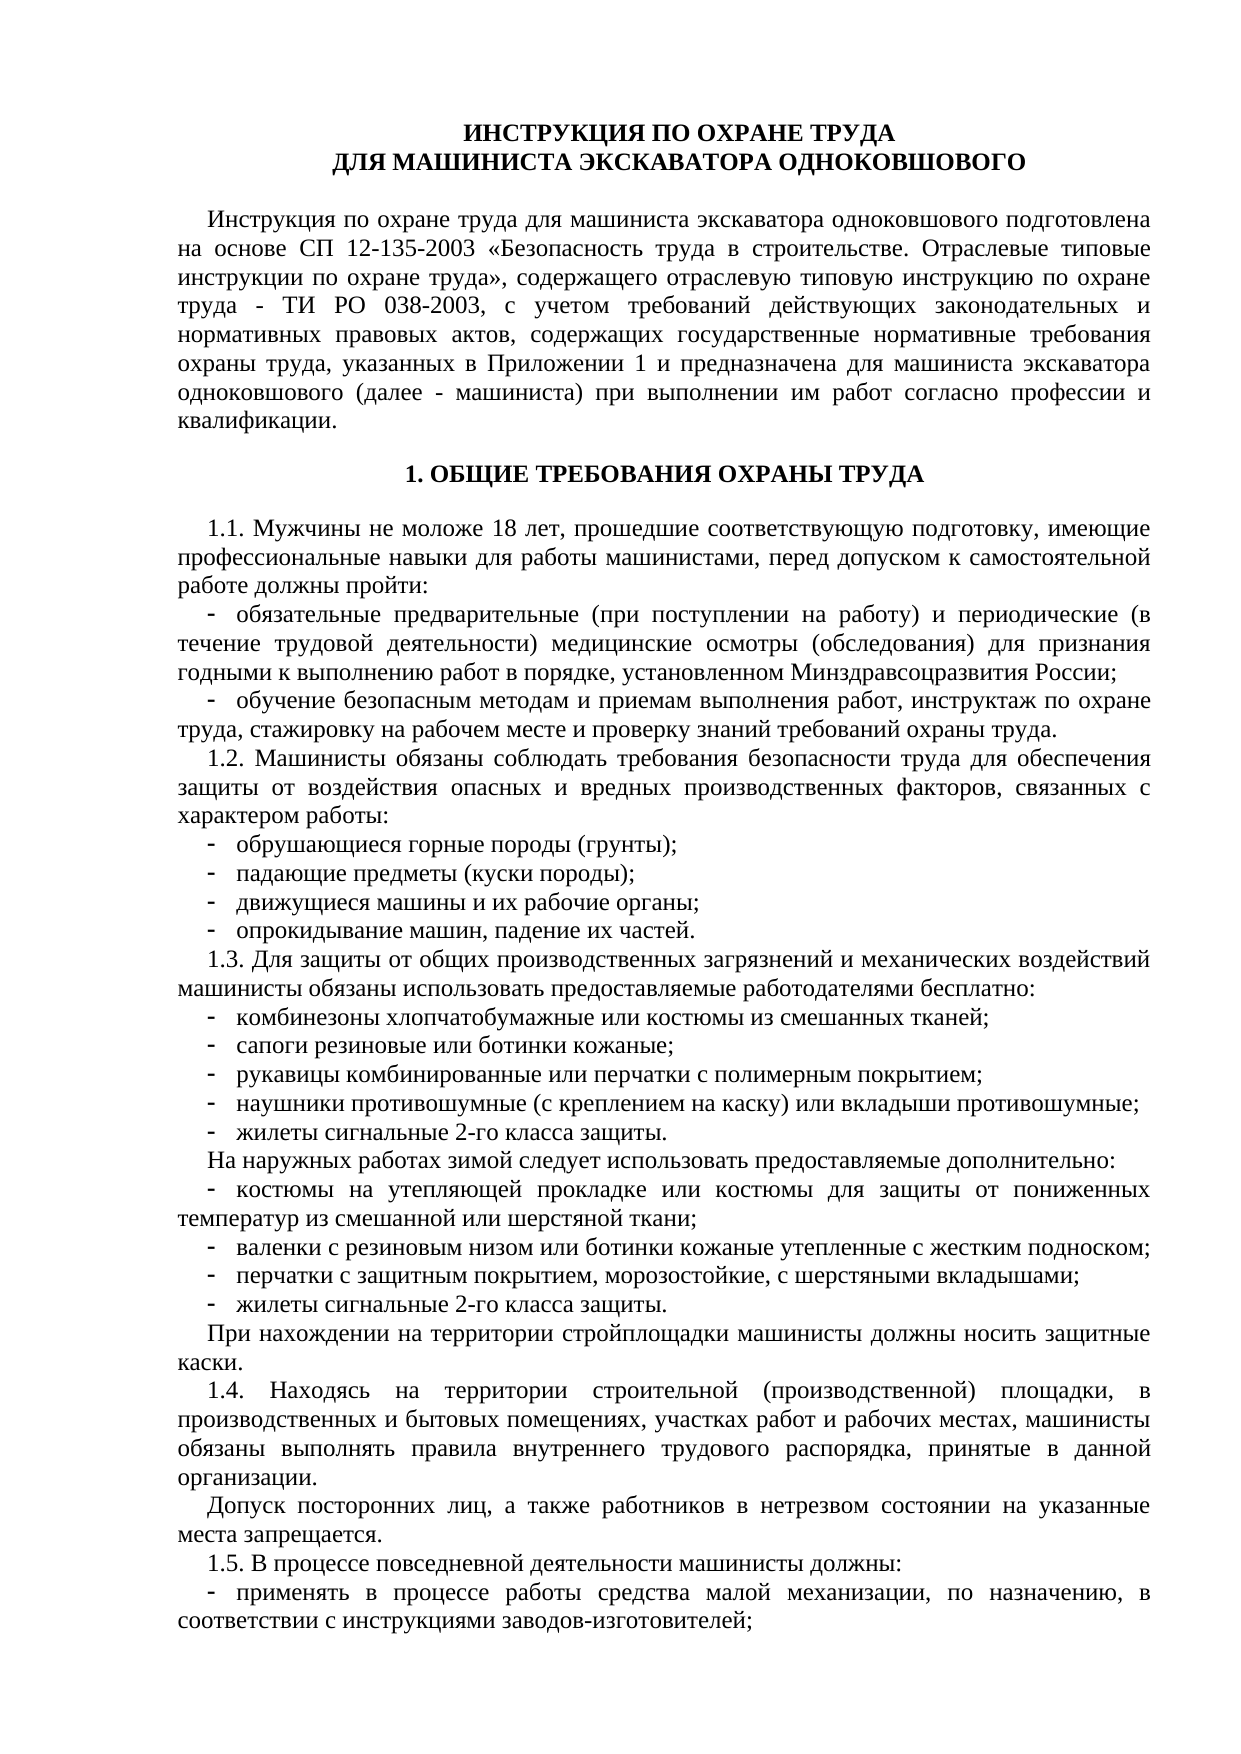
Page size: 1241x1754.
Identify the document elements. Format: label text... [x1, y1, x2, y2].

list перчатки с защитным покрытием, морозостойкие, с шерстяными вкладышами; [177, 1261, 1152, 1289]
list валенки с резиновым низом или ботинки кожаные утепленные с жестким подноском; [177, 1232, 1152, 1261]
list жилеты сигнальные 2-го класса защиты. [177, 1117, 1152, 1146]
text При нахождении на территории стройплощадки машинисты должны носить защитные каски. [177, 1318, 1152, 1376]
text Допуск посторонних лиц, а также работников в нетрезвом состоянии на указанные места запрещается. [177, 1491, 1152, 1548]
list рукавицы комбинированные или перчатки с полимерным покрытием; [177, 1059, 1152, 1088]
list падающие предметы (куски породы); [177, 858, 1152, 887]
list обучение безопасным методам и приемам выполнения работ, инструктаж по охране труда, стажировку на рабочем месте и проверку знаний требований охраны труда. [177, 686, 1152, 743]
text ДЛЯ МАШИНИСТА ЭКСКАВАТОРА ОДНОКОВШОВОГО [177, 147, 1152, 176]
list применять в процессе работы средства малой механизации, по назначению, в соответствии с инструкциями заводов-изготовителей; [177, 1577, 1152, 1634]
text 1.5. В процессе повседневной деятельности машинисты должны: [177, 1548, 1152, 1577]
list комбинезоны хлопчатобумажные или костюмы из смешанных тканей; [177, 1002, 1152, 1031]
list обрушающиеся горные породы (грунты); [177, 829, 1152, 858]
text Инструкция по охране труда для машиниста экскаватора одноковшового подготовлена на основе СП 12-135-2003 «Безопасность труда в строительстве. Отраслевые типовые инструкции по охране труда», содержащего отраслевую типовую инструкцию по охране труда - ТИ РО 038-2003, с учетом требований действующих законодательных и нормативных правовых актов, содержащих государственные нормативные требования охраны труда, указанных в Приложении 1 и предназначена для машиниста экскаватора одноковшового (далее - машиниста) при выполнении им работ согласно профессии и квалификации. [177, 204, 1152, 434]
list обязательные предварительные (при поступлении на работу) и периодические (в течение трудовой деятельности) медицинские осмотры (обследования) для признания годными к выполнению работ в порядке, установленном Минздравсоцразвития России; [177, 599, 1152, 686]
text 1.2. Машинисты обязаны соблюдать требования безопасности труда для обеспечения защиты от воздействия опасных и вредных производственных факторов, связанных с характером работы: [177, 743, 1152, 829]
text На наружных работах зимой следует использовать предоставляемые дополнительно: [177, 1146, 1152, 1174]
list движущиеся машины и их рабочие органы; [177, 887, 1152, 916]
text 1. ОБЩИЕ ТРЕБОВАНИЯ ОХРАНЫ ТРУДА [177, 459, 1152, 488]
text 1.1. Мужчины не моложе 18 лет, прошедшие соответствующую подготовку, имеющие профессиональные навыки для работы машинистами, перед допуском к самостоятельной работе должны пройти: [177, 513, 1152, 599]
list опрокидывание машин, падение их частей. [177, 916, 1152, 944]
list жилеты сигнальные 2-го класса защиты. [177, 1289, 1152, 1318]
text ИНСТРУКЦИЯ ПО ОХРАНЕ ТРУДА [177, 118, 1152, 147]
text 1.4. Находясь на территории строительной (производственной) площадки, в производственных и бытовых помещениях, участках работ и рабочих местах, машинисты обязаны выполнять правила внутреннего трудового распорядка, принятые в данной организации. [177, 1376, 1152, 1491]
list наушники противошумные (с креплением на каску) или вкладыши противошумные; [177, 1088, 1152, 1117]
text 1.3. Для защиты от общих производственных загрязнений и механических воздействий машинисты обязаны использовать предоставляемые работодателями бесплатно: [177, 944, 1152, 1002]
list сапоги резиновые или ботинки кожаные; [177, 1031, 1152, 1059]
list костюмы на утепляющей прокладке или костюмы для защиты от пониженных температур из смешанной или шерстяной ткани; [177, 1174, 1152, 1232]
